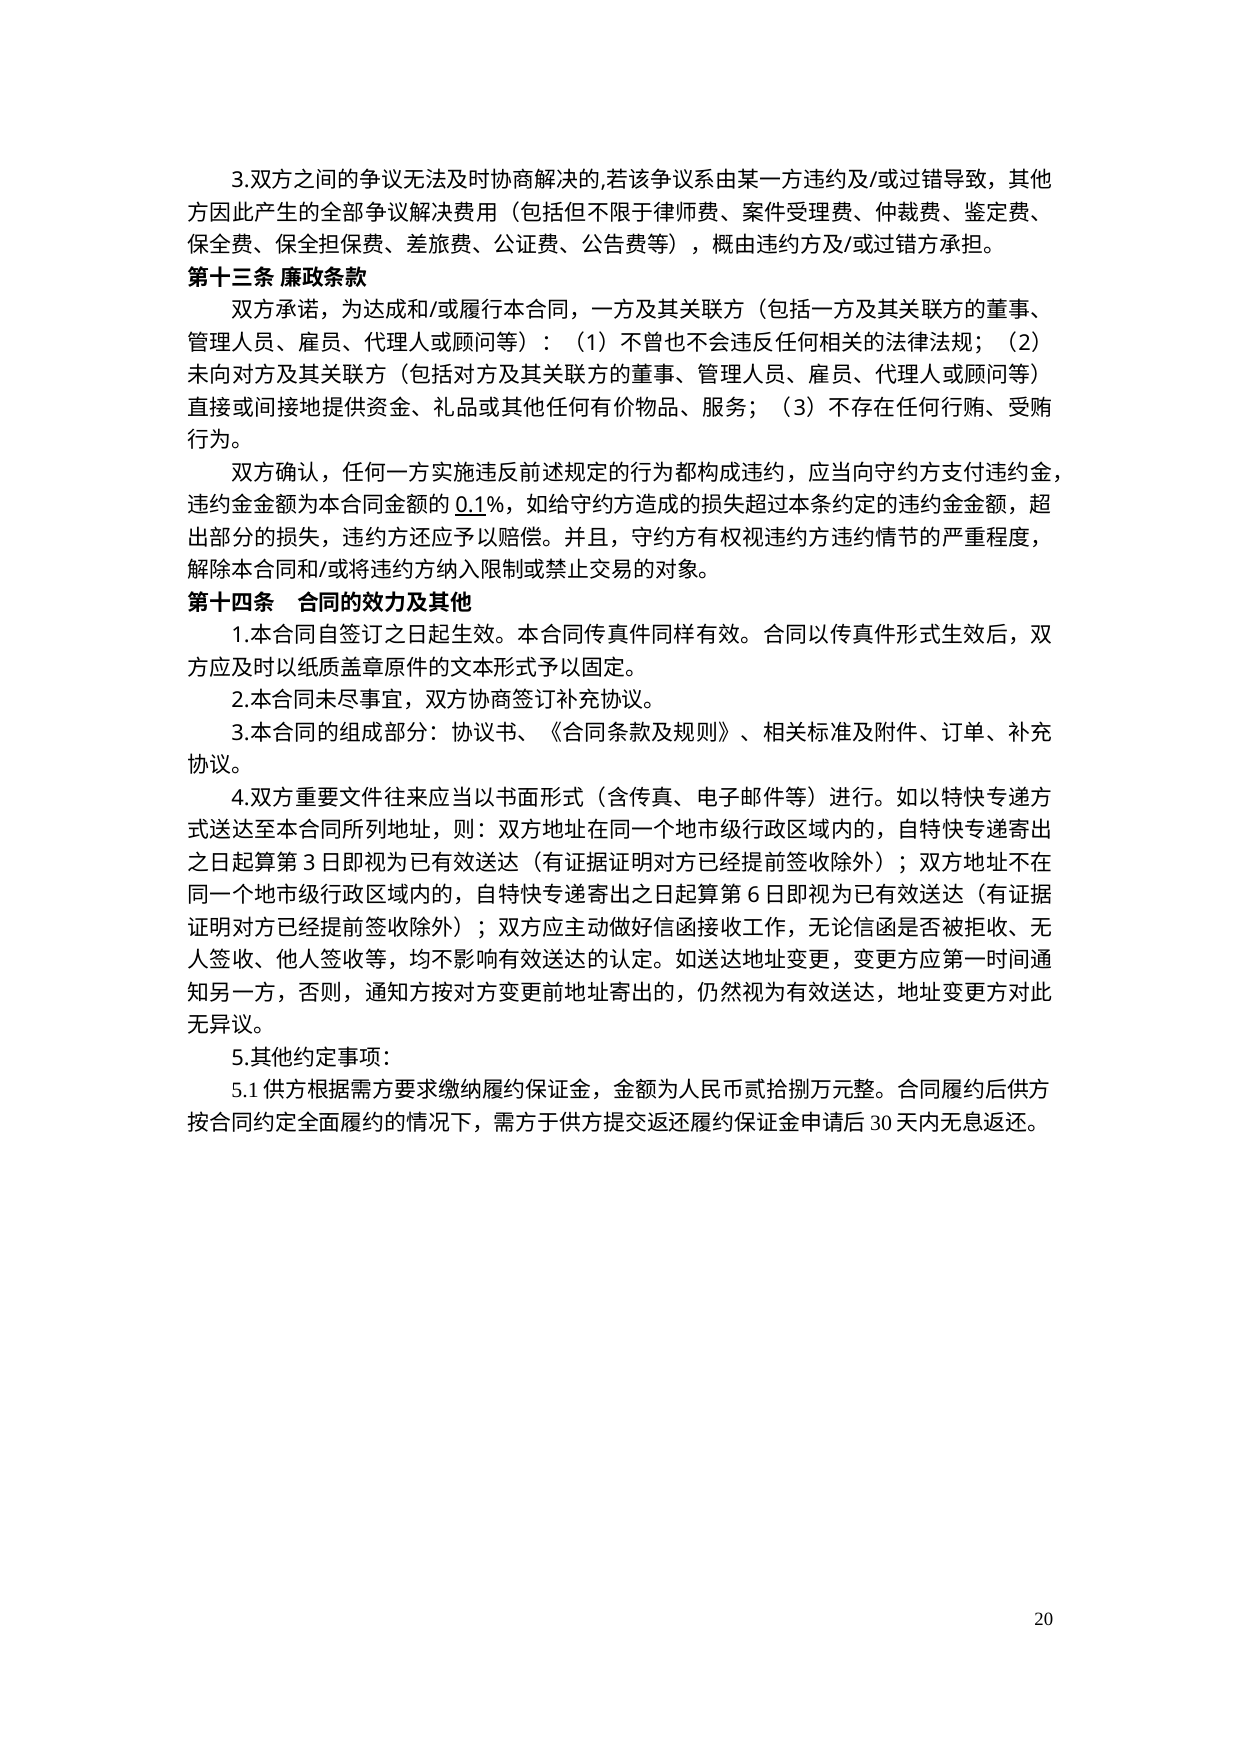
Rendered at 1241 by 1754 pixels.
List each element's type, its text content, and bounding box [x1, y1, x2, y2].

text 2.本合同未尽事宜，双方协商签订补充协议。 [187, 682, 1053, 714]
text 3.本合同的组成部分：协议书、《合同条款及规则》、相关标准及附件、订单、补充协议。 [187, 714, 1053, 779]
text 5.1供方根据需方要求缴纳履约保证金，金额为人民币贰拾捌万元整。合同履约后供方按合同约定全面履约的情况下，需方于供方提交返还履约保证金申请后30天内无息返还。 [187, 1072, 1053, 1137]
text 3.双方之间的争议无法及时协商解决的,若该争议系由某一方违约及/或过错导致，其他方因此产生的全部争议解决费用（包括但不限于律师费、案件受理费、仲裁费、鉴定费、保全费、保全担保费、差旅费、公证费、公告费等），概由违约方及/或过错方承担。 [187, 162, 1053, 259]
text 4.双方重要文件往来应当以书面形式（含传真、电子邮件等）进行。如以特快专递方式送达至本合同所列地址，则：双方地址在同一个地市级行政区域内的，自特快专递寄出之日起算第3日即视为已有效送达（有证据证明对方已经提前签收除外）；双方地址不在同一个地市级行政区域内的，自特快专递寄出之日起算第6日即视为已有效送达（有证据证明对方已经提前签收除外）；双方应主动做好信函接收工作，无论信函是否被拒收、无人签收、他人签收等，均不影响有效送达的认定。如送达地址变更，变更方应第一时间通知另一方，否则，通知方按对方变更前地址寄出的，仍然视为有效送达，地址变更方对此无异议。 [187, 779, 1053, 1039]
text 双方承诺，为达成和/或履行本合同，一方及其关联方（包括一方及其关联方的董事、管理人员、雇员、代理人或顾问等）：（1）不曾也不会违反任何相关的法律法规；（2）未向对方及其关联方（包括对方及其关联方的董事、管理人员、雇员、代理人或顾问等）直接或间接地提供资金、礼品或其他任何有价物品、服务；（3）不存在任何行贿、受贿行为。 [187, 292, 1053, 454]
text 5.其他约定事项： [187, 1039, 1053, 1072]
text 1.本合同自签订之日起生效。本合同传真件同样有效。合同以传真件形式生效后，双方应及时以纸质盖章原件的文本形式予以固定。 [187, 617, 1053, 682]
text 第十四条 合同的效力及其他 [187, 584, 1053, 617]
text 双方确认，任何一方实施违反前述规定的行为都构成违约，应当向守约方支付违约金，违约金金额为本合同金额的0.1%，如给守约方造成的损失超过本条约定的违约金金额，超出部分的损失，违约方还应予以赔偿。并且，守约方有权视违约方违约情节的严重程度，解除本合同和/或将违约方纳入限制或禁止交易的对象。 [187, 454, 1053, 584]
text 第十三条 廉政条款 [187, 259, 1053, 292]
